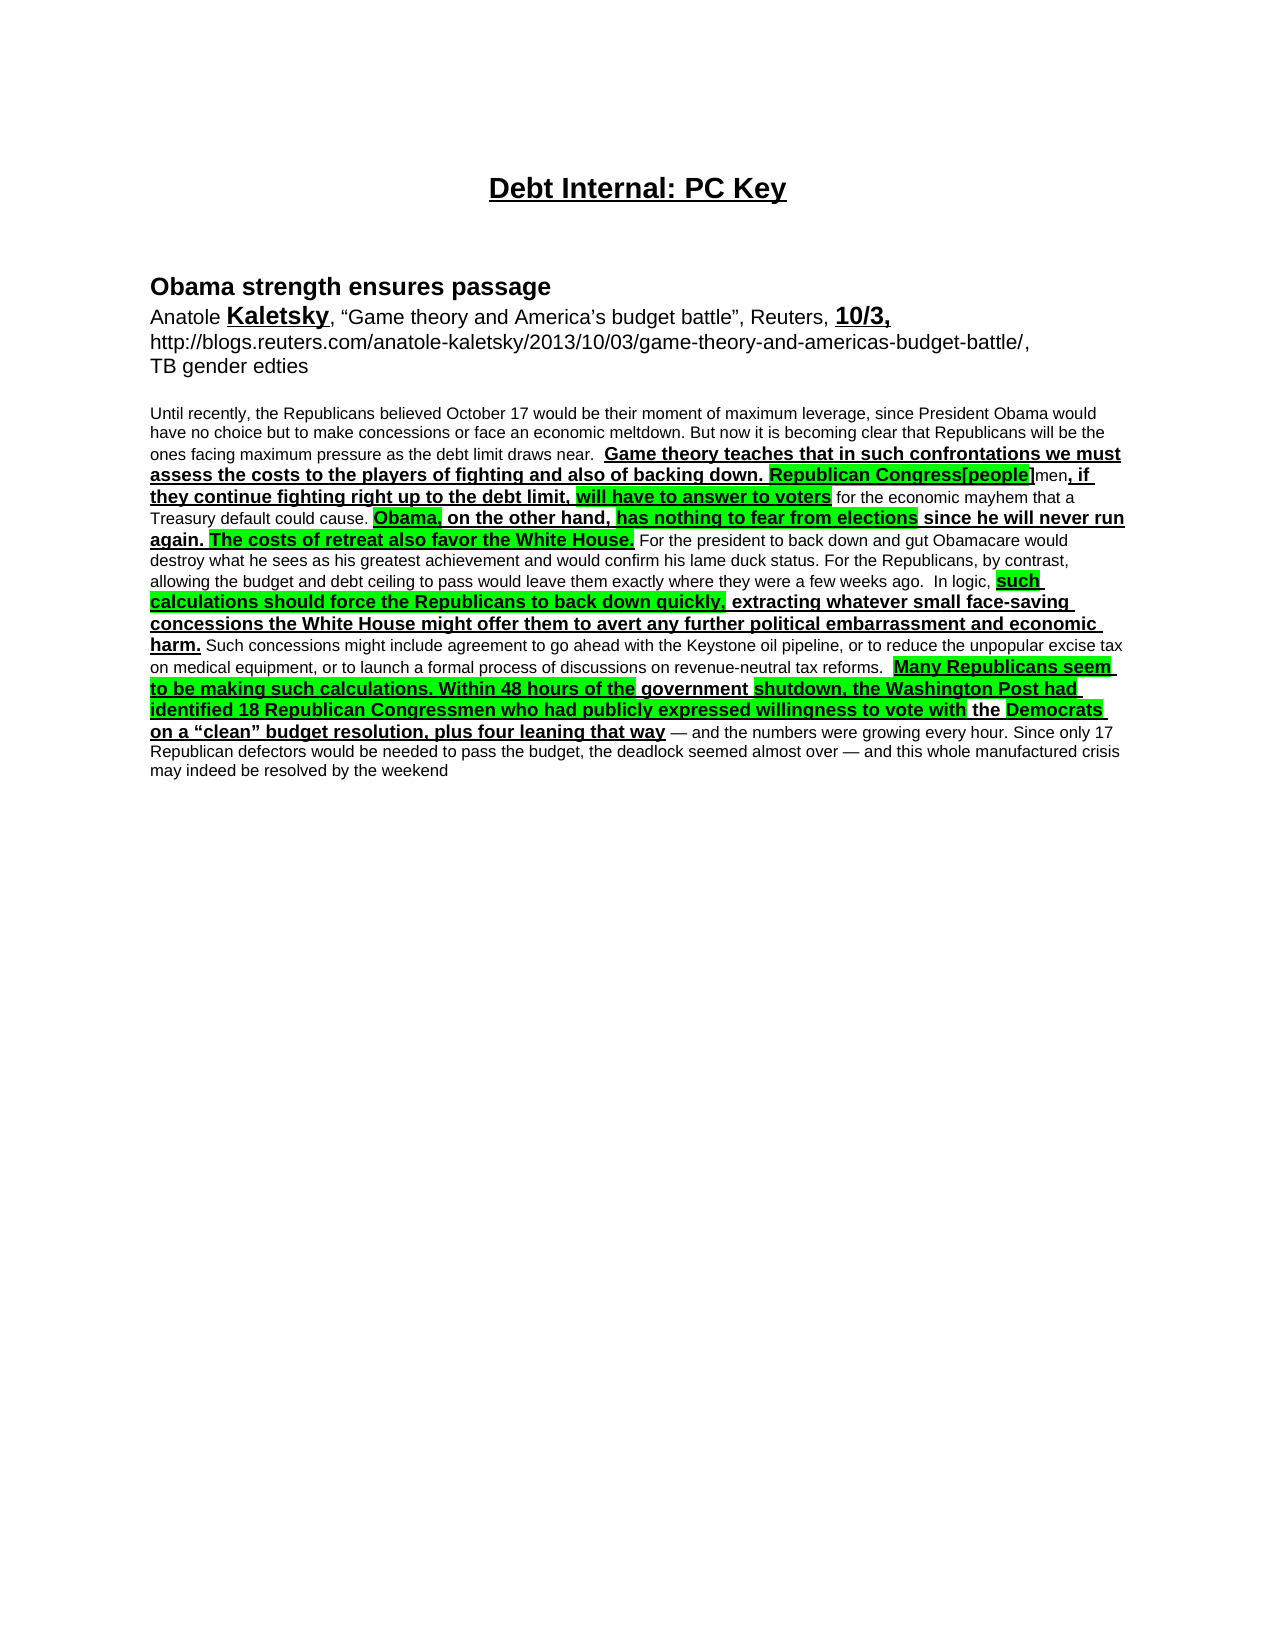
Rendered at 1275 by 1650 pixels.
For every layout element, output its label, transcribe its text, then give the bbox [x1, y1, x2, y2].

subtitle Obama strength ensures passage [150, 272, 1125, 301]
text Anatole Kaletsky, “Game theory and America’s budget battle”, Reuters, 10/3, http://blogs.reuters.com/anatole-kaletsky/2013/10/03/game-theory-and-americas-budget-battle/, TB gender edties [150, 301, 1050, 378]
subtitle Debt Internal: PC Key [150, 171, 1125, 204]
text Until recently, the Republicans believed October 17 would be their moment of maximum leverage, since President Obama would have no choice but to make concessions or face an economic meltdown. But now it is becoming clear that Republicans will be the ones facing maximum pressure as the debt limit draws near. Game theory teaches that in such confrontations we must assess the costs to the players of fighting and also of backing down. Republican Congress[people]men, if they continue fighting right up to the debt limit, will have to answer to voters for the economic mayhem that a Treasury default could cause. Obama, on the other hand, has nothing to fear from elections since he will never run again. The costs of retreat also favor the White House. For the president to back down and gut Obamacare would destroy what he sees as his greatest achievement and would confirm his lame duck status. For the Republicans, by contrast, allowing the budget and debt ceiling to pass would leave them exactly where they were a few weeks ago. In logic, such calculations should force the Republicans to back down quickly, extracting whatever small face-saving concessions the White House might offer them to avert any further political embarrassment and economic harm. Such concessions might include agreement to go ahead with the Keystone oil pipeline, or to reduce the unpopular excise tax on medical equipment, or to launch a formal process of discussions on revenue-neutral tax reforms. Many Republicans seem to be making such calculations. Within 48 hours of the government shutdown, the Washington Post had identified 18 Republican Congressmen who had publicly expressed willingness to vote with the Democrats on a “clean” budget resolution, plus four leaning that way — and the numbers were growing every hour. Since only 17 Republican defectors would be needed to pass the budget, the deadlock seemed almost over — and this whole manufactured crisis may indeed be resolved by the weekend [150, 528, 1125, 780]
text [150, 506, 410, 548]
